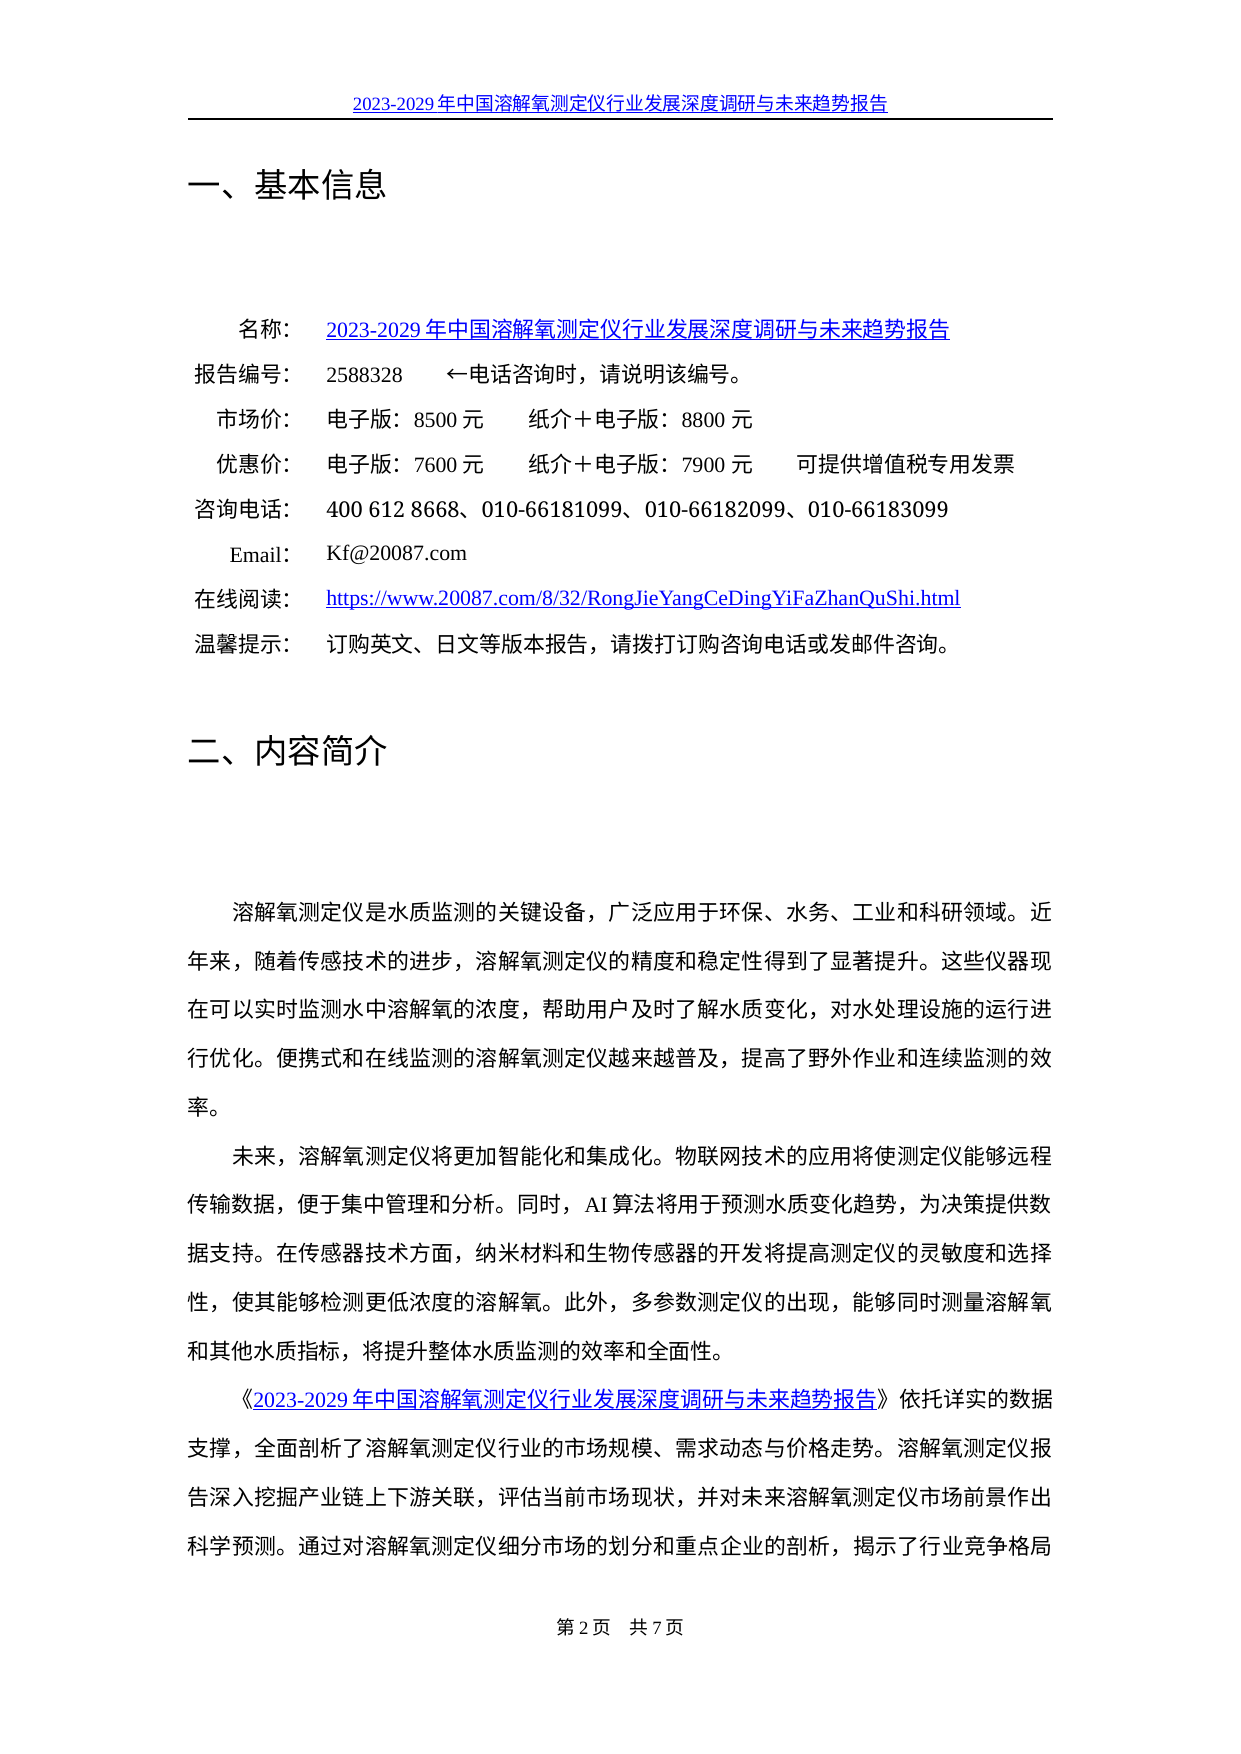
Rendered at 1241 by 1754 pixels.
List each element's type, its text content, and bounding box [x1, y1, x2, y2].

table_cell 订购英文、日文等版本报告，请拨打订购咨询电话或发邮件咨询。 [315, 627, 1073, 672]
title 二、内容简介 [187, 717, 1053, 782]
table_cell Email： [167, 537, 315, 582]
table_header 2023-2029年中国溶解氧测定仪行业发展深度调研与未来趋势报告 [315, 312, 1073, 357]
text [187, 894, 1053, 1561]
table_cell 咨询电话： [167, 492, 315, 537]
table_cell 温馨提示： [167, 627, 315, 672]
table_cell 400 612 8668、010-66181099、010-66182099、010-66183099 [315, 492, 1073, 537]
table_cell 2588328 ←电话咨询时，请说明该编号。 [315, 357, 1073, 402]
table_header 名称： [167, 312, 315, 357]
table_cell 报告编号： [167, 357, 315, 402]
table_cell 电子版：8500 元 纸介＋电子版：8800 元 [315, 402, 1073, 447]
table_cell Kf@20087.com [315, 537, 1073, 582]
table_cell [315, 582, 1073, 627]
table_cell 市场价： [167, 402, 315, 447]
table_cell 电子版：7600 元 纸介＋电子版：7900 元 可提供增值税专用发票 [315, 447, 1073, 492]
table_cell 优惠价： [167, 447, 315, 492]
title 一、基本信息 [187, 150, 1053, 215]
table_cell 在线阅读： [167, 582, 315, 627]
